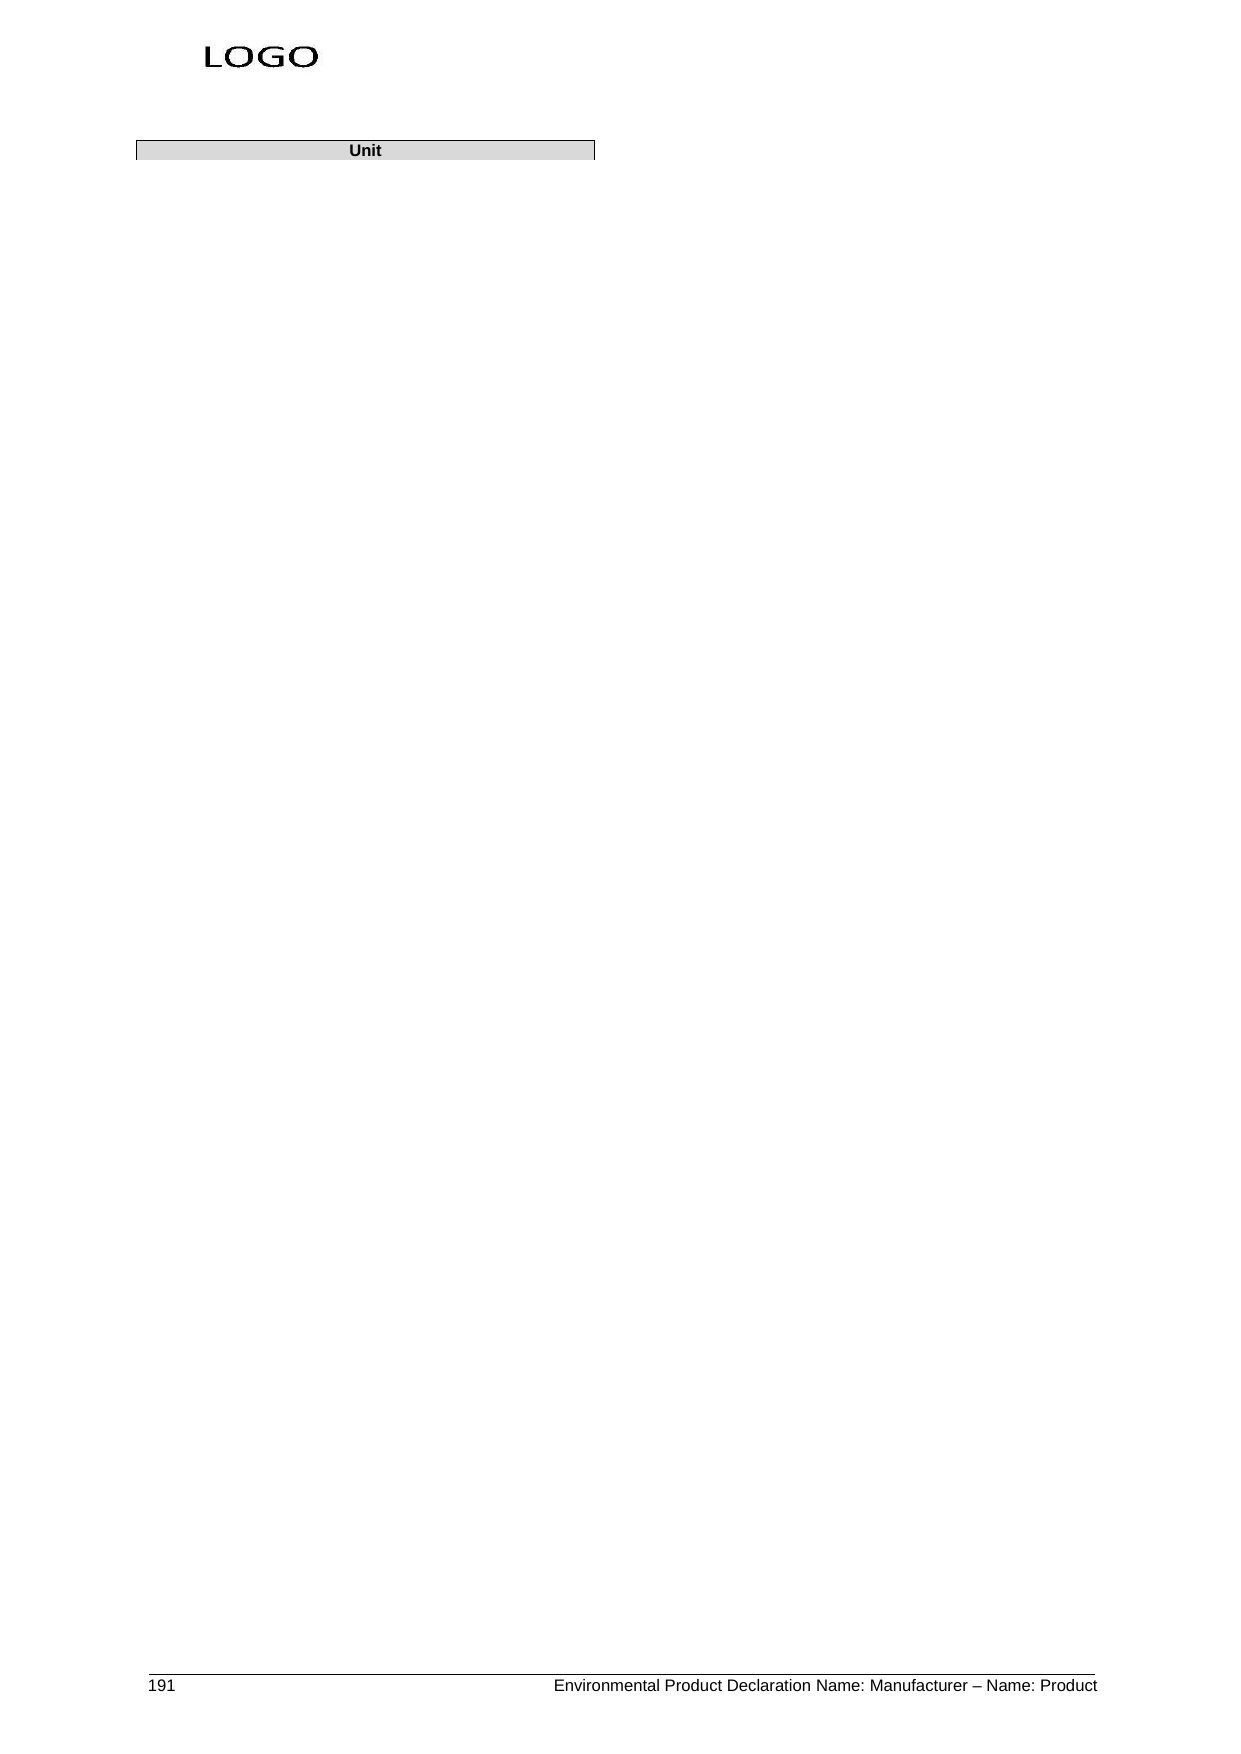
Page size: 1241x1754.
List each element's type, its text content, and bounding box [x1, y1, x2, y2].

picture [148, 13, 623, 102]
table_header Unit [137, 141, 594, 160]
